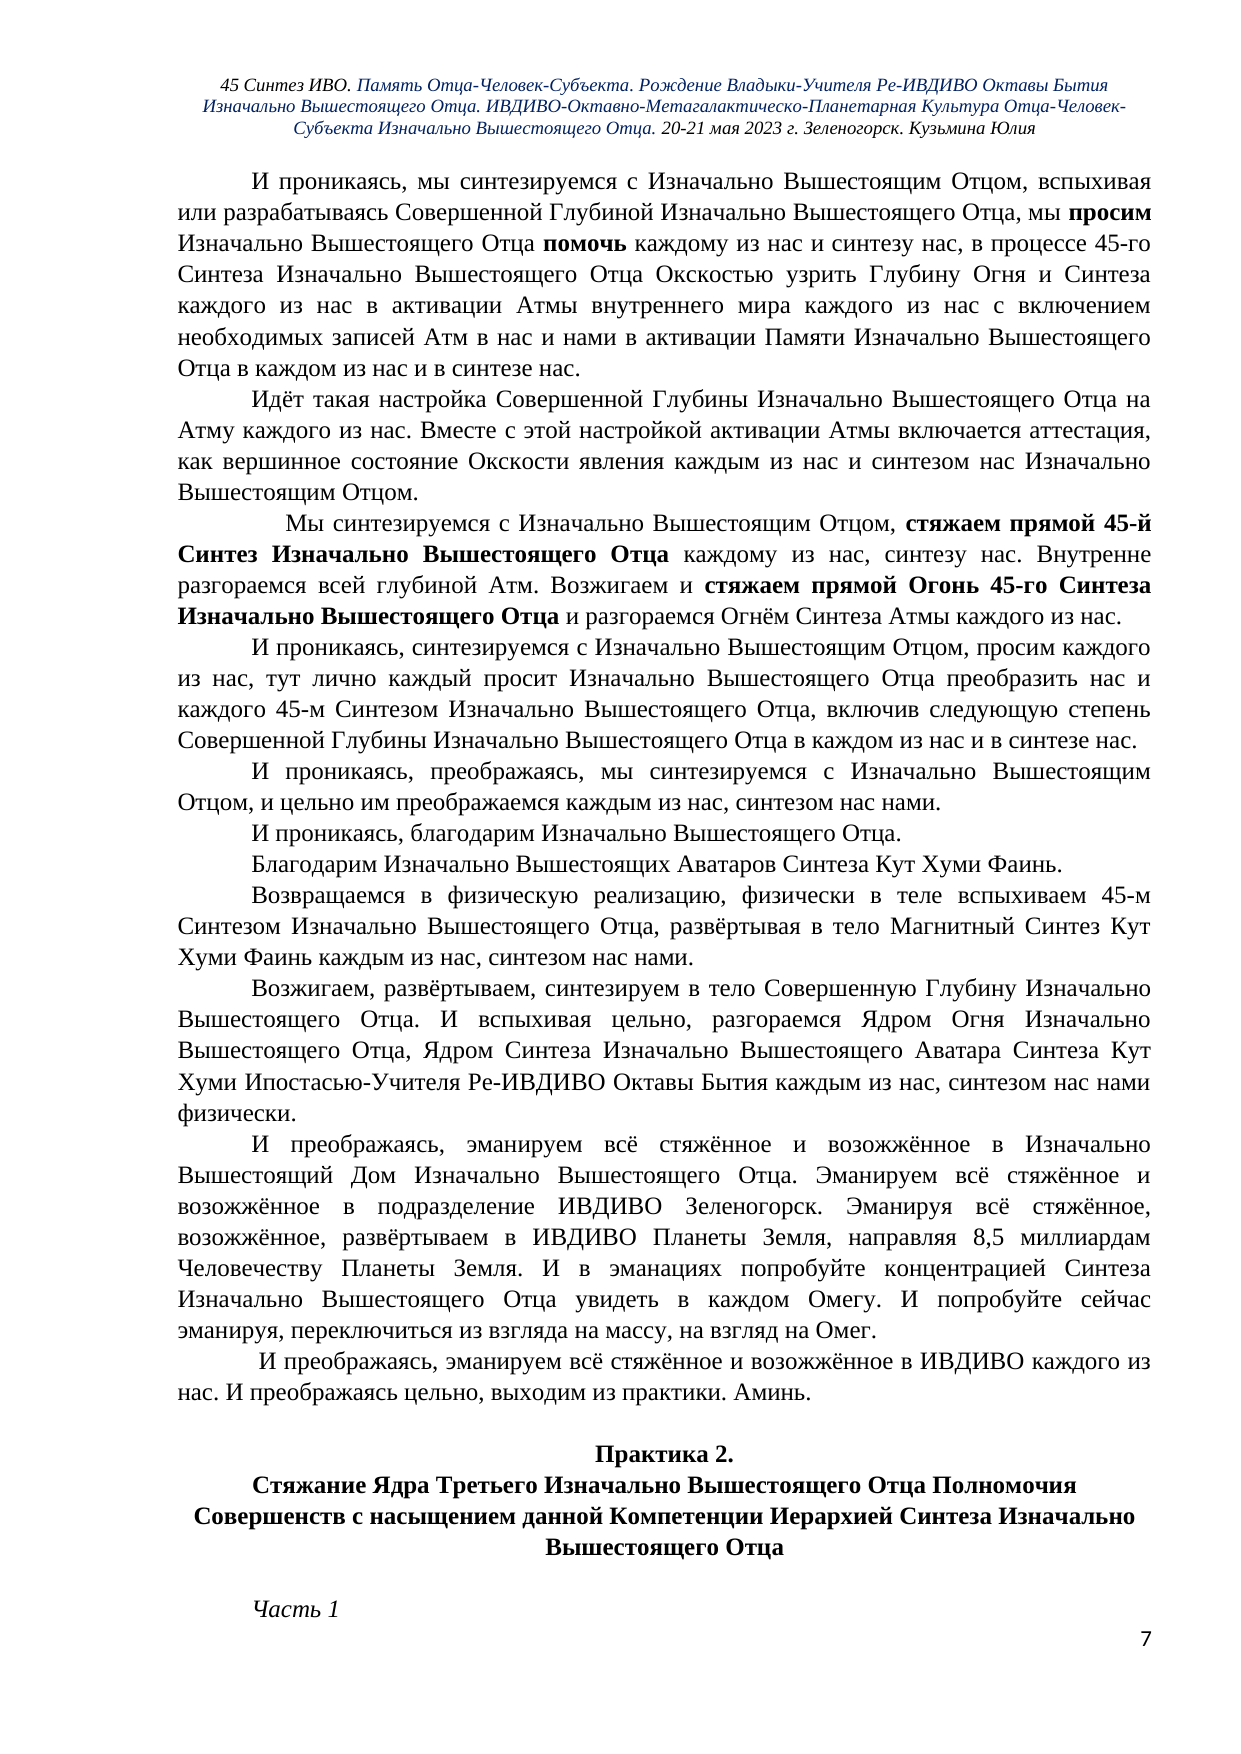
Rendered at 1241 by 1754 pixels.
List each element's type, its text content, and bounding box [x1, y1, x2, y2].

text И проникаясь, мы синтезируемся с Изначально Вышестоящим Отцом, вспыхивая или разрабатываясь Совершенной Глубиной Изначально Вышестоящего Отца, мы просим Изначально Вышестоящего Отца помочь каждому из нас и синтезу нас, в процессе 45-го Синтеза Изначально Вышестоящего Отца Окскостью узрить Глубину Огня и Синтеза каждого из нас в активации Атмы внутреннего мира каждого из нас с включением необходимых записей Атм в нас и нами в активации Памяти Изначально Вышестоящего Отца в каждом из нас и в синтезе нас. [177, 166, 1152, 381]
text Возжигаем, развёртываем, синтезируем в тело Совершенную Глубину Изначально Вышестоящего Отца. И вспыхивая цельно, разгораемся Ядром Огня Изначально Вышестоящего Отца, Ядром Синтеза Изначально Вышестоящего Аватара Синтеза Кут Хуми Ипостасью-Учителя Ре-ИВДИВО Октавы Бытия каждым из нас, синтезом нас нами физически. [177, 973, 1152, 1126]
text Идёт такая настройка Совершенной Глубины Изначально Вышестоящего Отца на Атму каждого из нас. Вместе с этой настройкой активации Атмы включается аттестация, как вершинное состояние Окскости явления каждым из нас и синтезом нас Изначально Вышестоящим Отцом. [177, 384, 1152, 506]
text И преображаясь, эманируем всё стяжённое и возожжённое в ИВДИВО каждого из нас. И преображаясь цельно, выходим из практики. Аминь. [177, 1346, 1152, 1406]
text Благодарим Изначально Вышестоящих Аватаров Синтеза Кут Хуми Фаинь. [177, 849, 1152, 878]
text И проникаясь, синтезируемся с Изначально Вышестоящим Отцом, просим каждого из нас, тут лично каждый просит Изначально Вышестоящего Отца преобразить нас и каждого 45-м Синтезом Изначально Вышестоящего Отца, включив следующую степень Совершенной Глубины Изначально Вышестоящего Отца в каждом из нас и в синтезе нас. [177, 632, 1152, 754]
text И проникаясь, преображаясь, мы синтезируемся с Изначально Вышестоящим Отцом, и цельно им преображаемся каждым из нас, синтезом нас нами. [177, 756, 1152, 816]
text И преображаясь, эманируем всё стяжённое и возожжённое в Изначально Вышестоящий Дом Изначально Вышестоящего Отца. Эманируем всё стяжённое и возожжённое в подразделение ИВДИВО Зеленогорск. Эманируя всё стяжённое, возожжённое, развёртываем в ИВДИВО Планеты Земля, направляя 8,5 миллиардам Человечеству Планеты Земля. И в эманациях попробуйте концентрацией Синтеза Изначально Вышестоящего Отца увидеть в каждом Омегу. И попробуйте сейчас эманируя, переключиться из взгляда на массу, на взгляд на Омег. [177, 1129, 1152, 1344]
text Практика 2. [177, 1439, 1152, 1468]
text И проникаясь, благодарим Изначально Вышестоящего Отца. [177, 818, 1152, 847]
text Мы синтезируемся с Изначально Вышестоящим Отцом, стяжаем прямой 45-й Синтез Изначально Вышестоящего Отца каждому из нас, синтезу нас. Внутренне разгораемся всей глубиной Атм. Возжигаем и стяжаем прямой Огонь 45-го Синтеза Изначально Вышестоящего Отца и разгораемся Огнём Синтеза Атмы каждого из нас. [177, 508, 1152, 630]
text Возвращаемся в физическую реализацию, физически в теле вспыхиваем 45-м Синтезом Изначально Вышестоящего Отца, развёртывая в тело Магнитный Синтез Кут Хуми Фаинь каждым из нас, синтезом нас нами. [177, 880, 1152, 971]
text Часть 1 [177, 1594, 1152, 1623]
text Стяжание Ядра Третьего Изначально Вышестоящего Отца Полномочия Совершенств с насыщением данной Компетенции Иерархией Синтеза Изначально Вышестоящего Отца [177, 1470, 1152, 1561]
